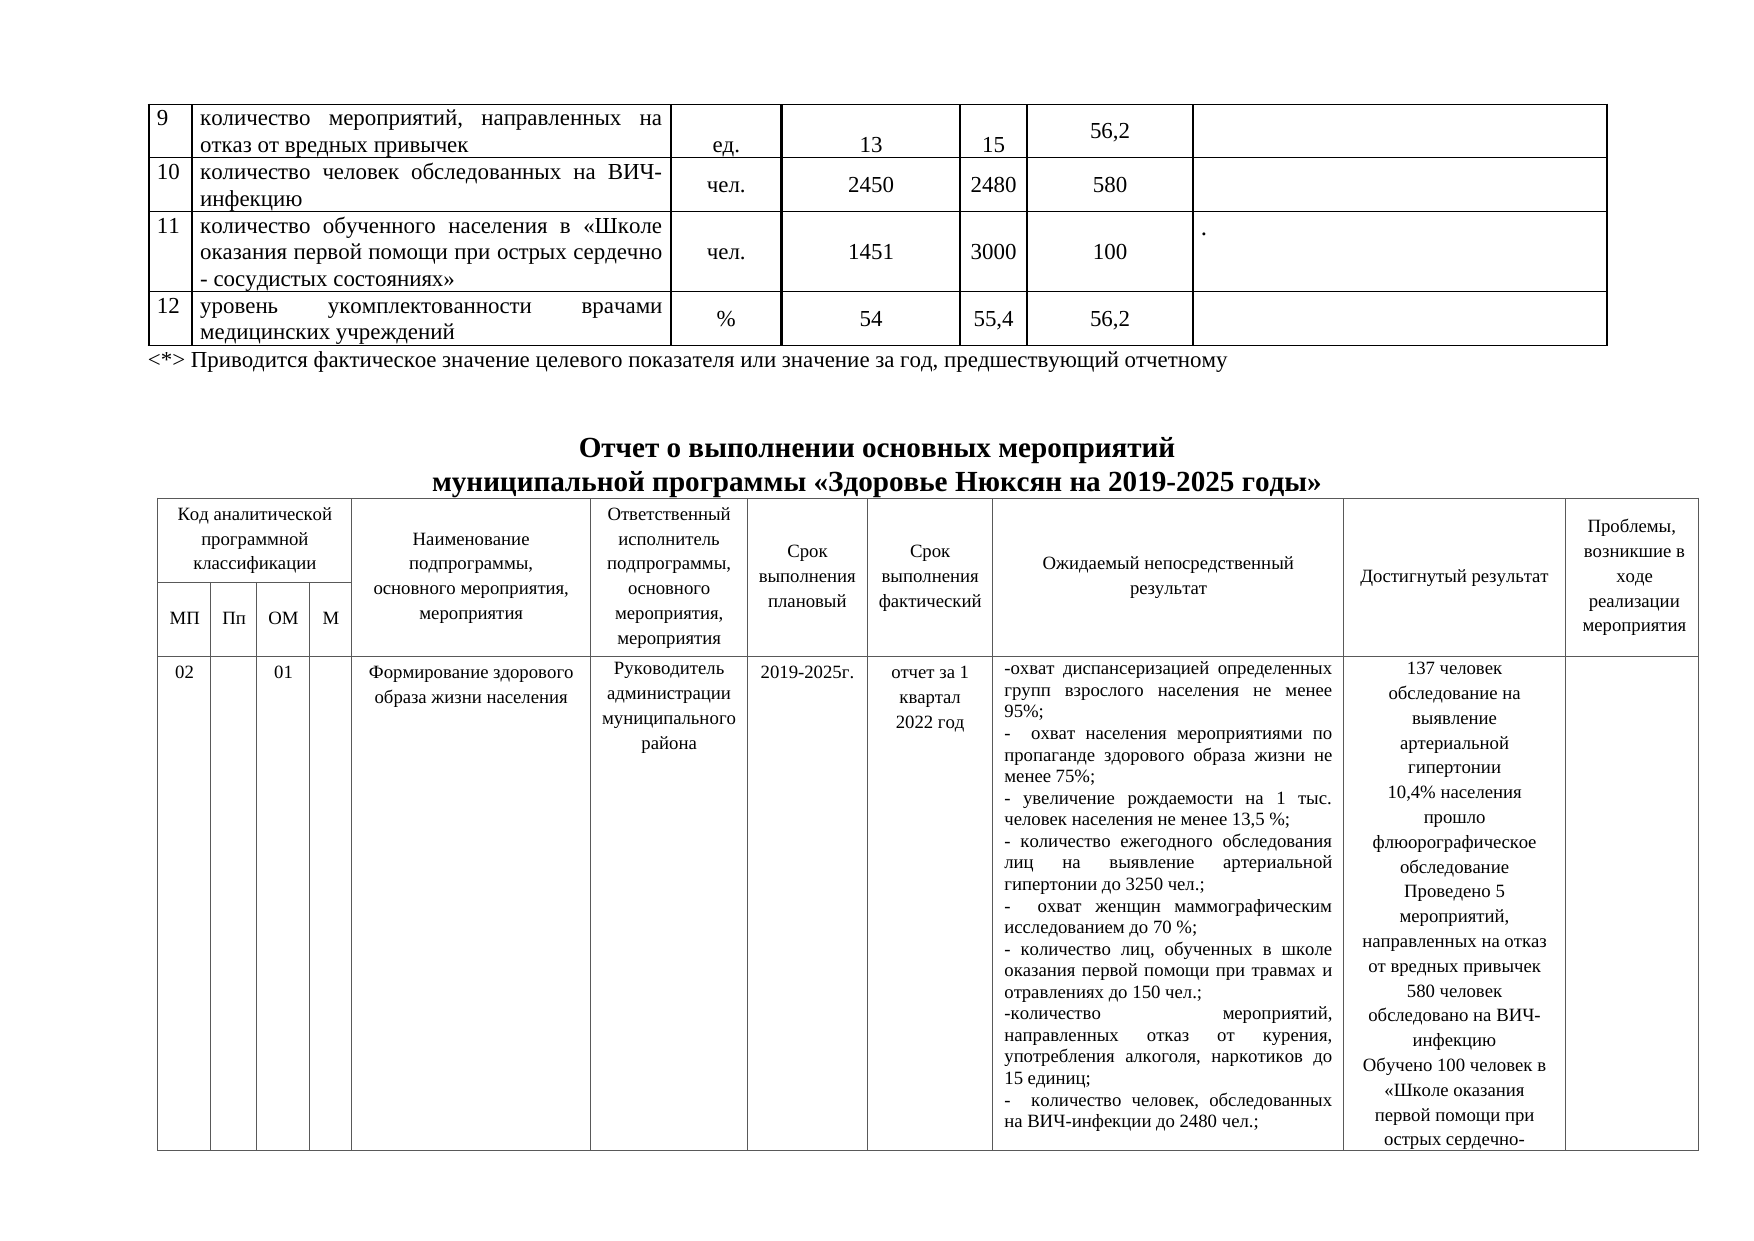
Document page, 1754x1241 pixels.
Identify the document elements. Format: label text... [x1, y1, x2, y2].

table_header Срок выполнения плановый [748, 499, 867, 656]
table_cell 3000 [961, 212, 1026, 291]
table_header Ожидаемый непосредственный результат [993, 499, 1343, 656]
table_cell 2019-2025г. [748, 657, 867, 1150]
table_cell 56,2 [1028, 105, 1192, 157]
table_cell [352, 657, 590, 1150]
table_cell [310, 657, 351, 1150]
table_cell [868, 657, 992, 1150]
table_header Достигнутый результат [1344, 499, 1565, 656]
table_cell 11 [150, 212, 191, 291]
table_cell [1566, 657, 1698, 1150]
table_cell 2450 [783, 158, 959, 211]
table_cell [1194, 105, 1606, 157]
text Отчет о выполнении основных мероприятий [148, 430, 1606, 464]
table_cell количество обученного населения в «Школе оказания первой помощи при острых сердечно - сосудистых состояниях» [193, 212, 670, 291]
table_cell 15 [961, 105, 1026, 157]
table_cell 56,2 [1028, 292, 1192, 345]
table_cell 9 [150, 105, 191, 157]
table_header Наименование подпрограммы, основного мероприятия, мероприятия [352, 499, 590, 656]
table_cell Пп [211, 583, 256, 656]
table_cell 2480 [961, 158, 1026, 211]
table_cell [1344, 657, 1565, 1150]
table_cell [1194, 158, 1606, 211]
table_cell . [1194, 212, 1606, 291]
table_cell чел. [672, 158, 780, 211]
table_cell чел. [672, 212, 780, 291]
table_cell 02 [158, 657, 210, 1150]
table_cell количество человек обследованных на ВИЧ-инфекцию [193, 158, 670, 211]
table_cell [591, 657, 747, 1150]
table_cell [1194, 292, 1606, 345]
table_cell 12 [150, 292, 191, 345]
table_cell уровень укомплектованности врачами медицинских учреждений [193, 292, 670, 345]
table_cell 1451 [783, 212, 959, 291]
table_cell 13 [783, 105, 959, 157]
table_cell МП [158, 583, 210, 656]
table_cell М [310, 583, 351, 656]
table_header Срок выполнения фактический [868, 499, 992, 656]
text <*> Приводится фактическое значение целевого показателя или значение за год, предшествующий отчетному [148, 346, 1606, 372]
table_cell [211, 657, 256, 1150]
table_cell % [672, 292, 780, 345]
table_cell ОМ [257, 583, 309, 656]
table_cell 100 [1028, 212, 1192, 291]
table_header Проблемы, возникшие в ходе реализации мероприятия [1566, 499, 1698, 656]
table_header Ответственный исполнитель подпрограммы, основного мероприятия, мероприятия [591, 499, 747, 656]
table_cell 55,4 [961, 292, 1026, 345]
table_cell 580 [1028, 158, 1192, 211]
table_header Код аналитической программной классификации [158, 499, 351, 582]
table_cell 01 [257, 657, 309, 1150]
table_cell количество мероприятий, направленных на отказ от вредных привычек [193, 105, 670, 157]
table_cell 10 [150, 158, 191, 211]
text муниципальной программы «Здоровье Нюксян на 2019-2025 годы» [148, 464, 1606, 497]
table_cell 54 [783, 292, 959, 345]
table_cell ед. [672, 105, 780, 157]
